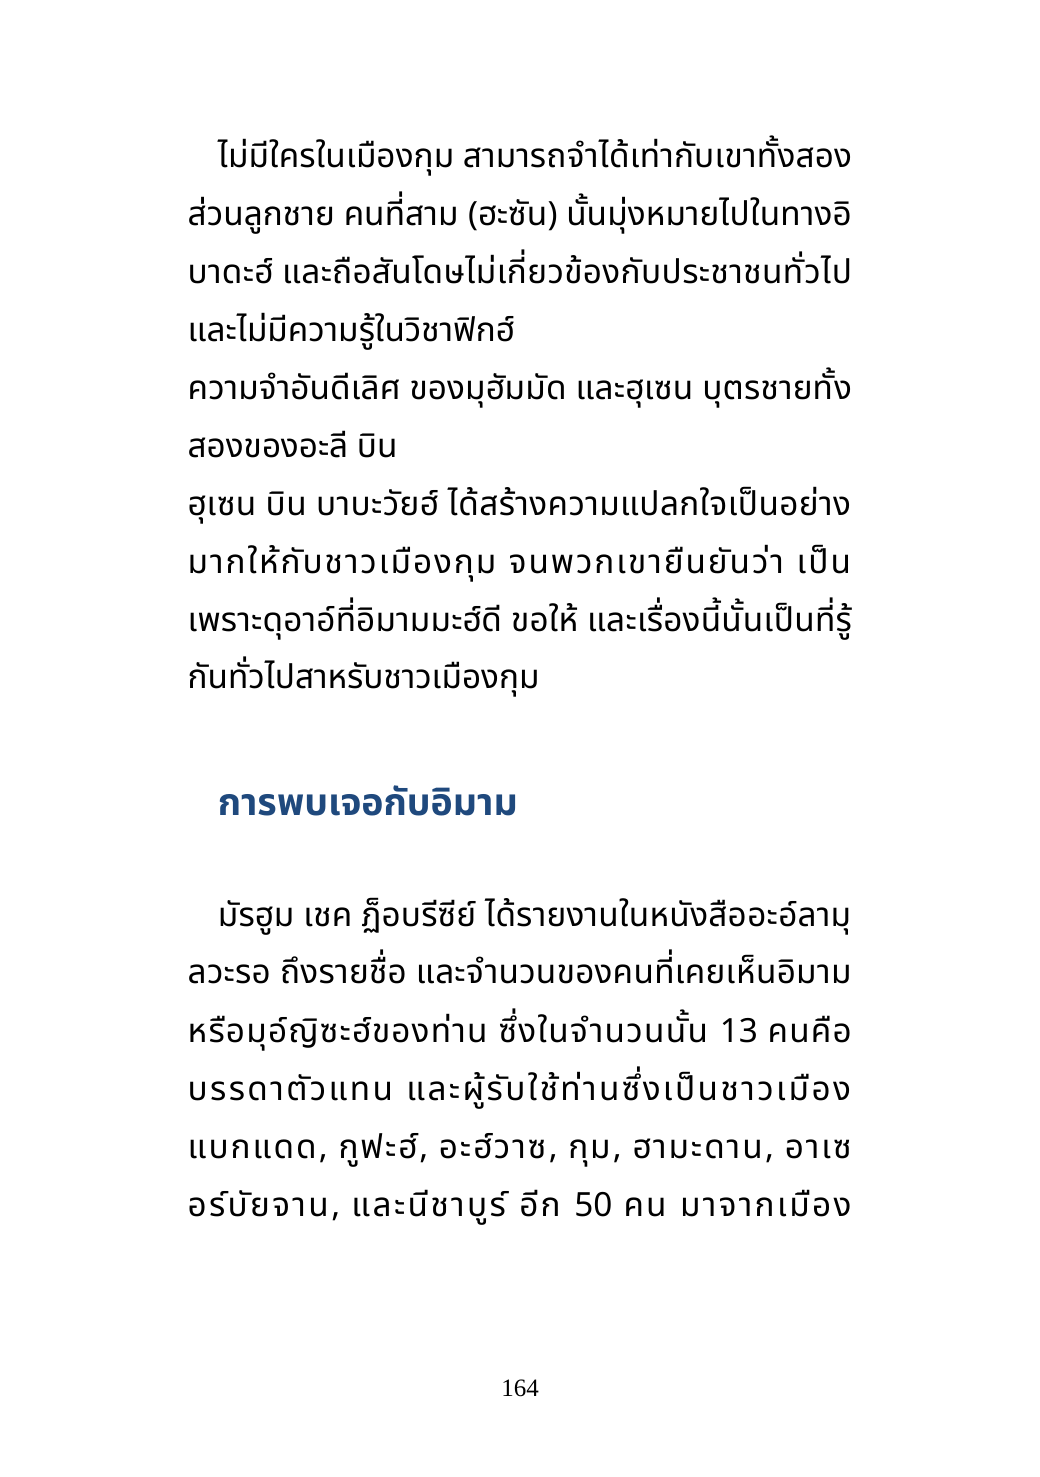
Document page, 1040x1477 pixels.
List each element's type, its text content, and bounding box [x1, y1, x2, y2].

subtitle การพบเจอกับอิมาม [187, 776, 852, 833]
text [187, 891, 852, 1231]
text ฮุเซน บิน บาบะวัยฮ์ ได้สร้างความแปลกใจเป็นอย่างมากให้กับชาวเมืองกุม จนพวกเขายืนยันว่า เป็นเพราะดุอาอ์ที่อิมามมะฮ์ดี ขอให้ และเรื่องนี้นั้นเป็นที่รู้กันทั่วไปสาหรับชาวเมืองกุม [187, 480, 852, 704]
text ความจำอันดีเลิศ ของมุฮัมมัด และฮุเซน บุตรชายทั้งสองของอะลี บิน [187, 364, 852, 472]
text ไม่มีใครในเมืองกุม สามารถจำได้เท่ากับเขาทั้งสอง ส่วนลูกชาย คนที่สาม (ฮะซัน) นั้นมุ่งหมายไปในทางอิบาดะฮ์ และถือสันโดษไม่เกี่ยวข้องกับประชาชนทั่วไป และไม่มีความรู้ในวิชาฟิกฮ์ [187, 132, 852, 356]
